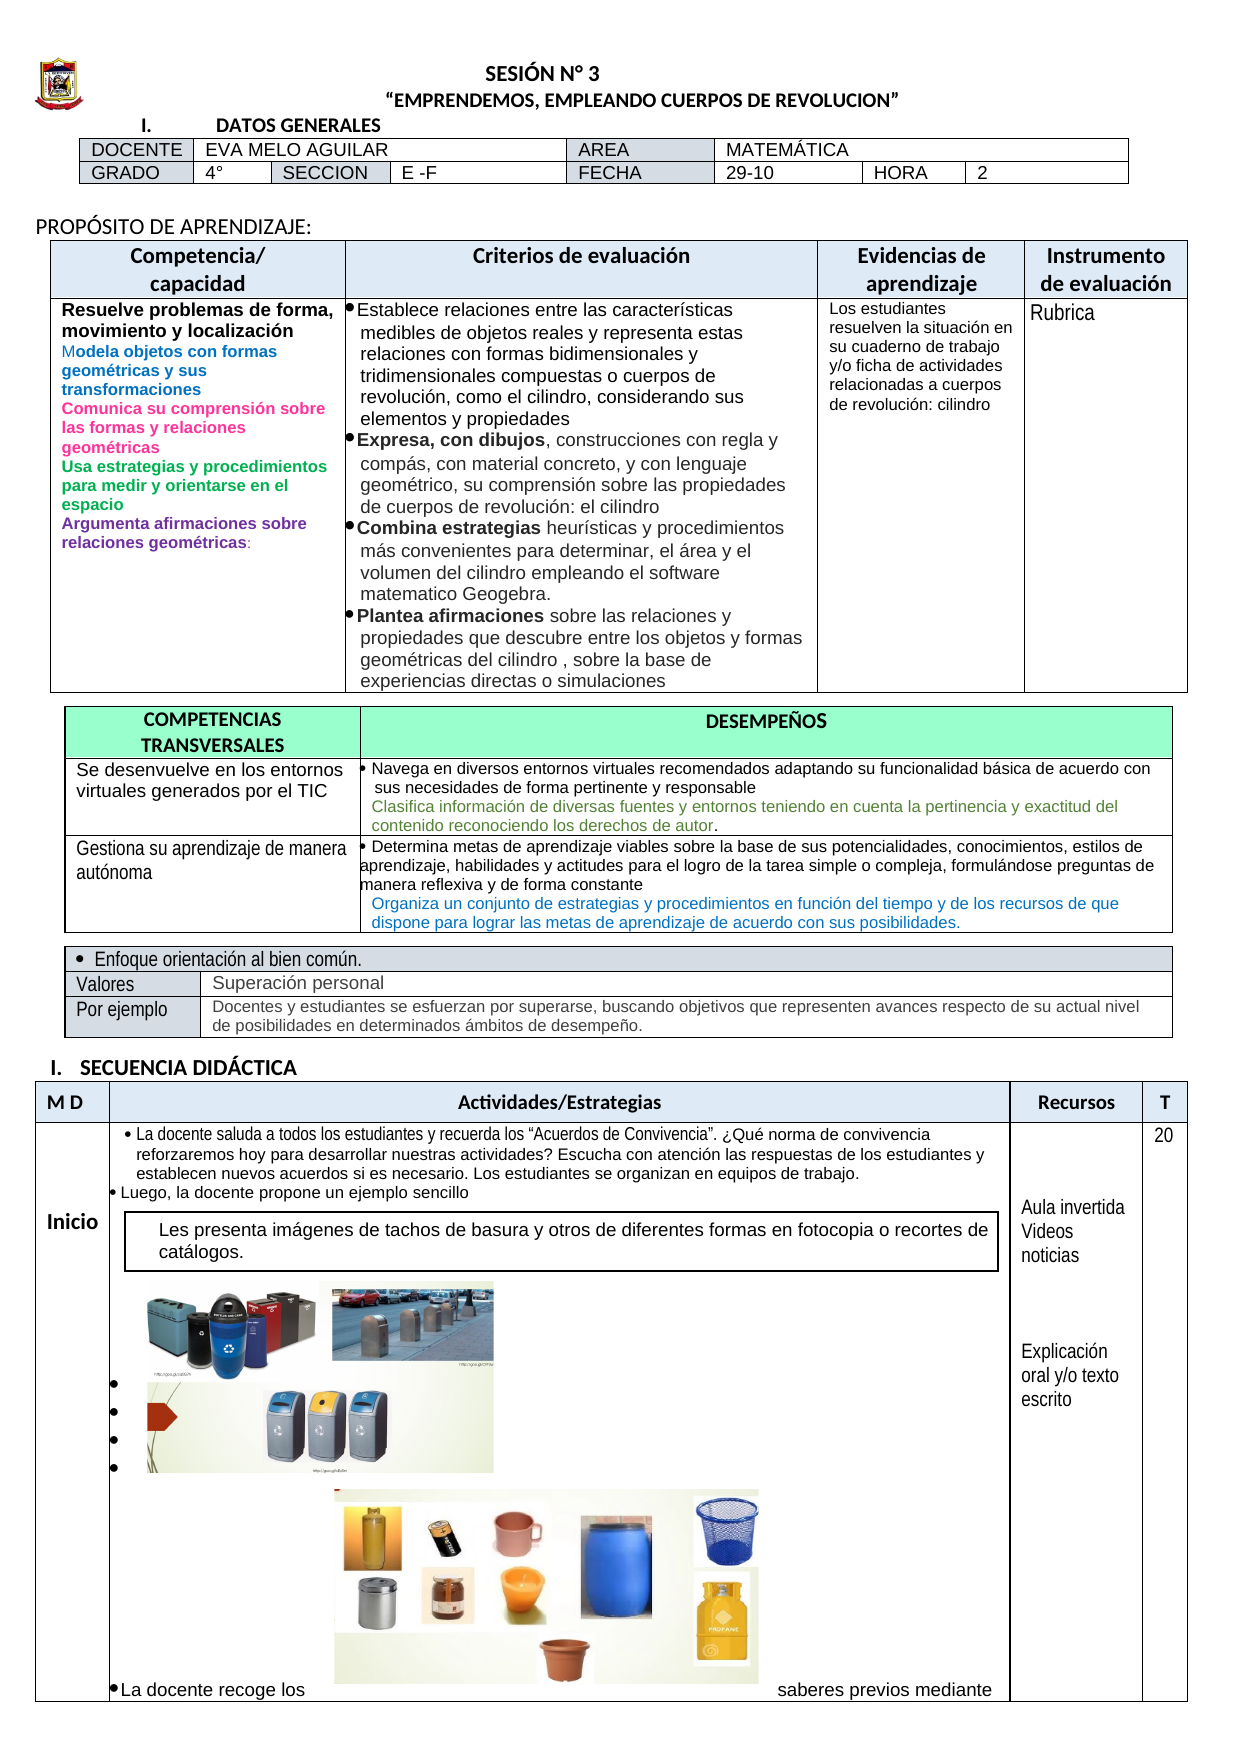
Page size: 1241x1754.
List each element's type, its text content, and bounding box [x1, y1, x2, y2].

table_header M D [36, 1082, 109, 1122]
table_cell Navega en diversos entornos virtuales recomendados adaptando su funcionalidad básica de acuerdo con sus necesidades de forma pertinente y responsable Clasifica información de diversas fuentes y entornos teniendo en cuenta la pertinencia y exactitud del contenido reconociendo los derechos de autor. [361, 759, 1172, 835]
table_header DESEMPEÑOS [361, 707, 1172, 757]
table_cell SECCION [272, 162, 390, 183]
table_cell Se desenvuelve en los entornos virtuales generados por el TIC [66, 759, 360, 835]
table_header Instrumento de evaluación [1025, 241, 1187, 297]
table_cell 29-10 [715, 162, 862, 183]
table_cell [110, 1123, 1009, 1701]
table_header Enfoque orientación al bien común. [66, 947, 1172, 971]
picture [34, 57, 85, 113]
text “EMPRENDEMOS, EMPLEANDO CUERPOS DE REVOLUCION” [85, 87, 1181, 113]
list DATOS GENERALES [73, 113, 1181, 138]
table_header Competencia/ capacidad [51, 241, 345, 297]
table_cell Establece relaciones entre las características medibles de objetos reales y representa estas relaciones con formas bidimensionales y tridimensionales compuestas o cuerpos de revolución, como el cilindro, considerando sus elementos y propiedades Expresa, con dibujos, construcciones con regla y compás, con material concreto, y con lenguaje geométrico, su comprensión sobre las propiedades de cuerpos de revolución: el cilindro Combina estrategias heurísticas y procedimientos más convenientes para determinar, el área y el volumen del cilindro empleando el software matematico Geogebra. Plantea afirmaciones sobre las relaciones y propiedades que descubre entre los objetos y formas geométricas del cilindro , sobre la base de experiencias directas o simulaciones [346, 299, 817, 692]
list SECUENCIA DIDÁCTICA [50, 1053, 1181, 1081]
table_cell Resuelve problemas de forma, movimiento y localización Modela objetos con formas geométricas y sus transformaciones Comunica su comprensión sobre las formas y relaciones geométricas Usa estrategias y procedimientos para medir y orientarse en el espacio Argumenta afirmaciones sobre relaciones geométricas: [51, 299, 345, 692]
table_header MATEMÁTICA [715, 139, 1128, 161]
table_header DOCENTE [80, 139, 193, 161]
table_cell Superación personal [201, 972, 1172, 996]
text PROPÓSITO DE APRENDIZAJE: [35, 212, 1181, 240]
table_cell HORA [863, 162, 965, 183]
table_header Evidencias de aprendizaje [818, 241, 1024, 297]
table_cell Los estudiantes resuelven la situación en su cuaderno de trabajo y/o ficha de actividades relacionadas a cuerpos de revolución: cilindro [818, 299, 1024, 692]
table_header COMPETENCIAS TRANSVERSALES [66, 707, 360, 757]
table_cell GRADO [80, 162, 193, 183]
table_header EVA MELO AGUILAR [194, 139, 566, 161]
table_cell 4° [194, 162, 271, 183]
table_header Actividades/Estrategias [110, 1082, 1009, 1122]
text SESIÓN N° 3 [109, 59, 1181, 87]
table_header AREA [567, 139, 714, 161]
table_cell Docentes y estudiantes se esfuerzan por superarse, buscando objetivos que representen avances respecto de su actual nivel de posibilidades en determinados ámbitos de desempeño. [201, 997, 1172, 1037]
table_header Recursos [1011, 1082, 1142, 1122]
table_cell 2 [966, 162, 1128, 183]
table_cell E -F [391, 162, 566, 183]
table_cell Por ejemplo [66, 997, 200, 1037]
table_cell FECHA [567, 162, 714, 183]
table_cell Inicio [36, 1123, 109, 1701]
table_cell 20 [1143, 1123, 1187, 1701]
table_cell Valores [66, 972, 200, 996]
table_header T [1143, 1082, 1187, 1122]
picture [146, 1281, 497, 1474]
table_cell Determina metas de aprendizaje viables sobre la base de sus potencialidades, conocimientos, estilos de aprendizaje, habilidades y actitudes para el logro de la tarea simple o compleja, formulándose preguntas de manera reflexiva y de forma constante Organiza un conjunto de estrategias y procedimientos en función del tiempo y de los recursos de que dispone para lograr las metas de aprendizaje de acuerdo con sus posibilidades. [361, 836, 1172, 932]
picture [334, 1489, 759, 1684]
table_header Criterios de evaluación [346, 241, 817, 297]
table_cell Rubrica [1025, 299, 1187, 692]
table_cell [1011, 1123, 1142, 1701]
table_cell Gestiona su aprendizaje de manera autónoma [66, 836, 360, 932]
